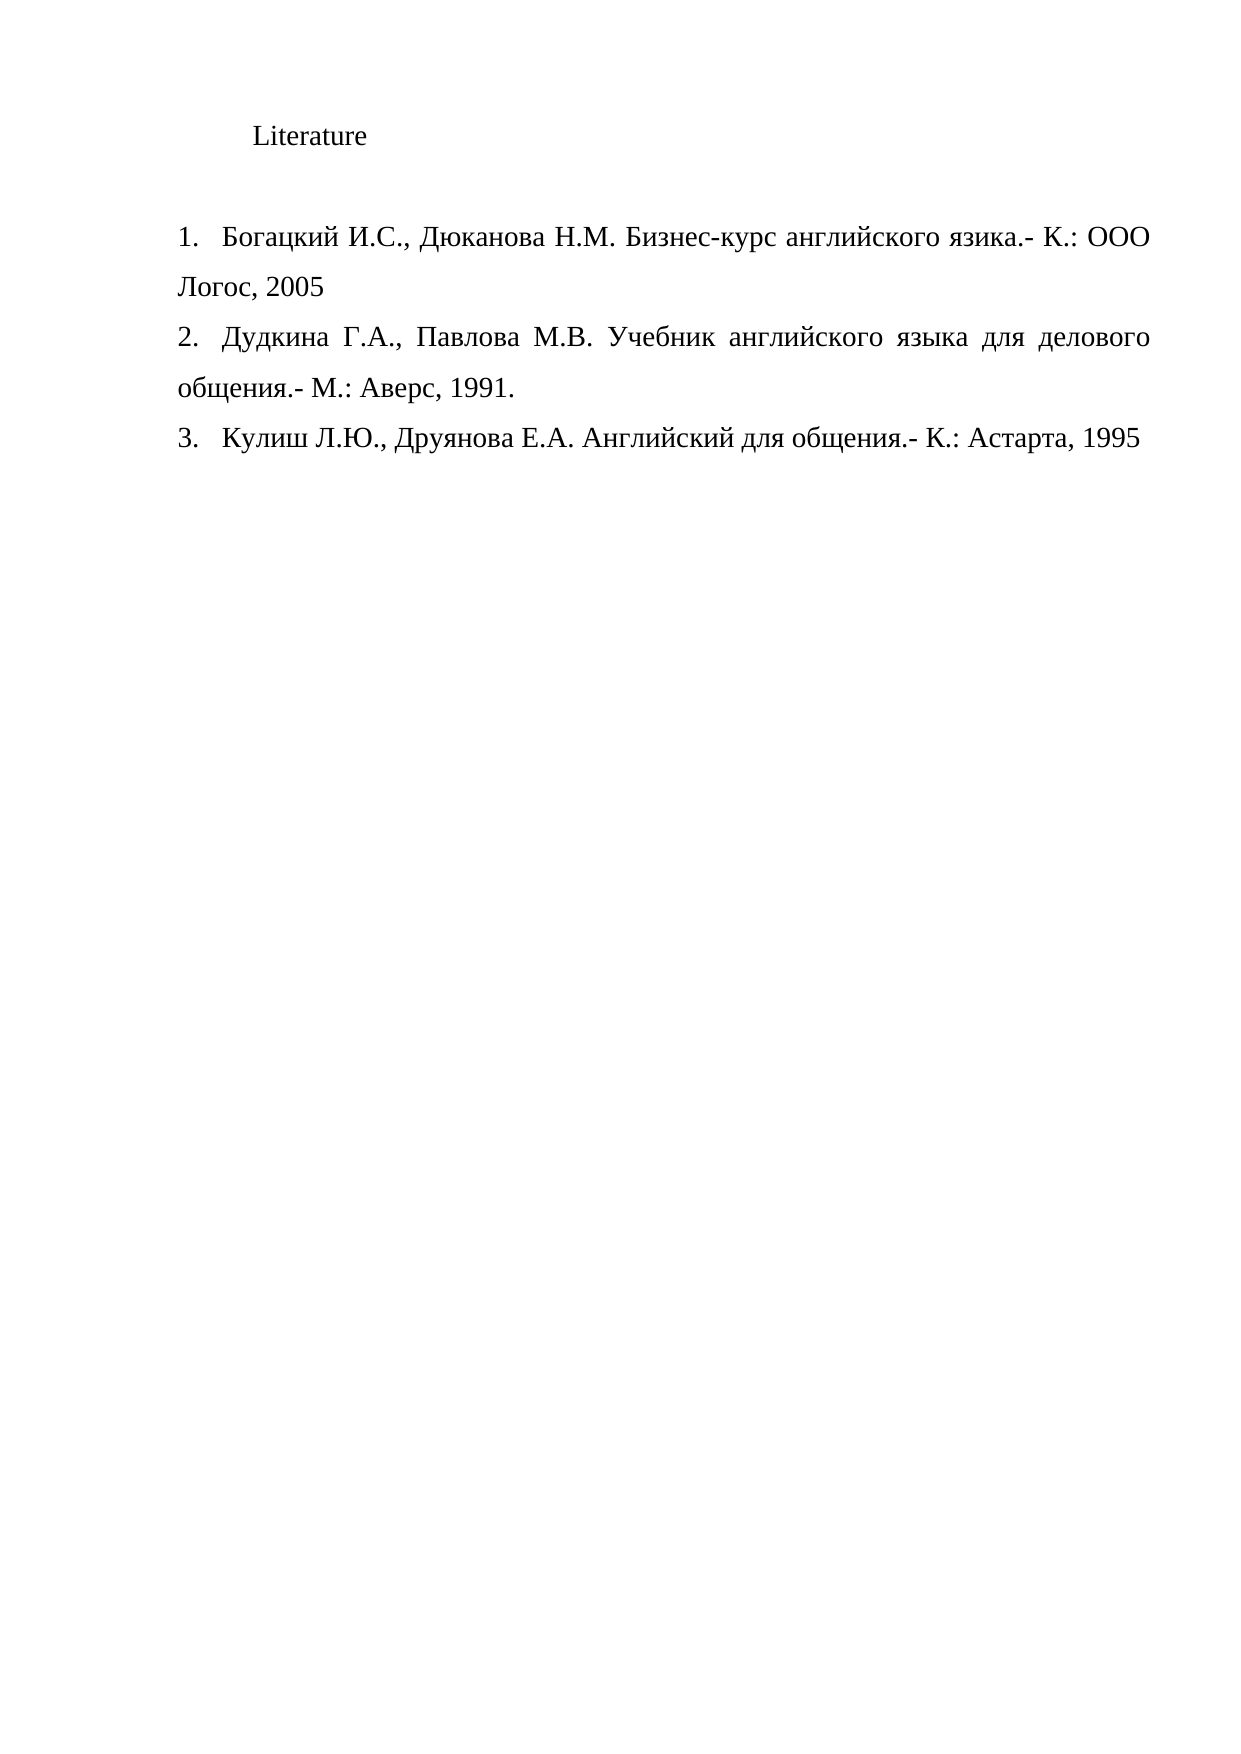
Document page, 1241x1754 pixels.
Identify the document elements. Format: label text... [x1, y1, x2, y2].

subtitle Literature [177, 118, 1152, 152]
list Богацкий И.С., Дюканова Н.М. Бизнес-курс английского язика.- К.: ООО Логос, 2005 [177, 219, 1152, 303]
list Кулиш Л.Ю., Друянова Е.А. Английский для общения.- К.: Астарта, 1995 [177, 420, 1152, 453]
list Дудкина Г.А., Павлова М.В. Учебник английского языка для делового общения.- М.: Аверс, 1991. [177, 319, 1152, 403]
